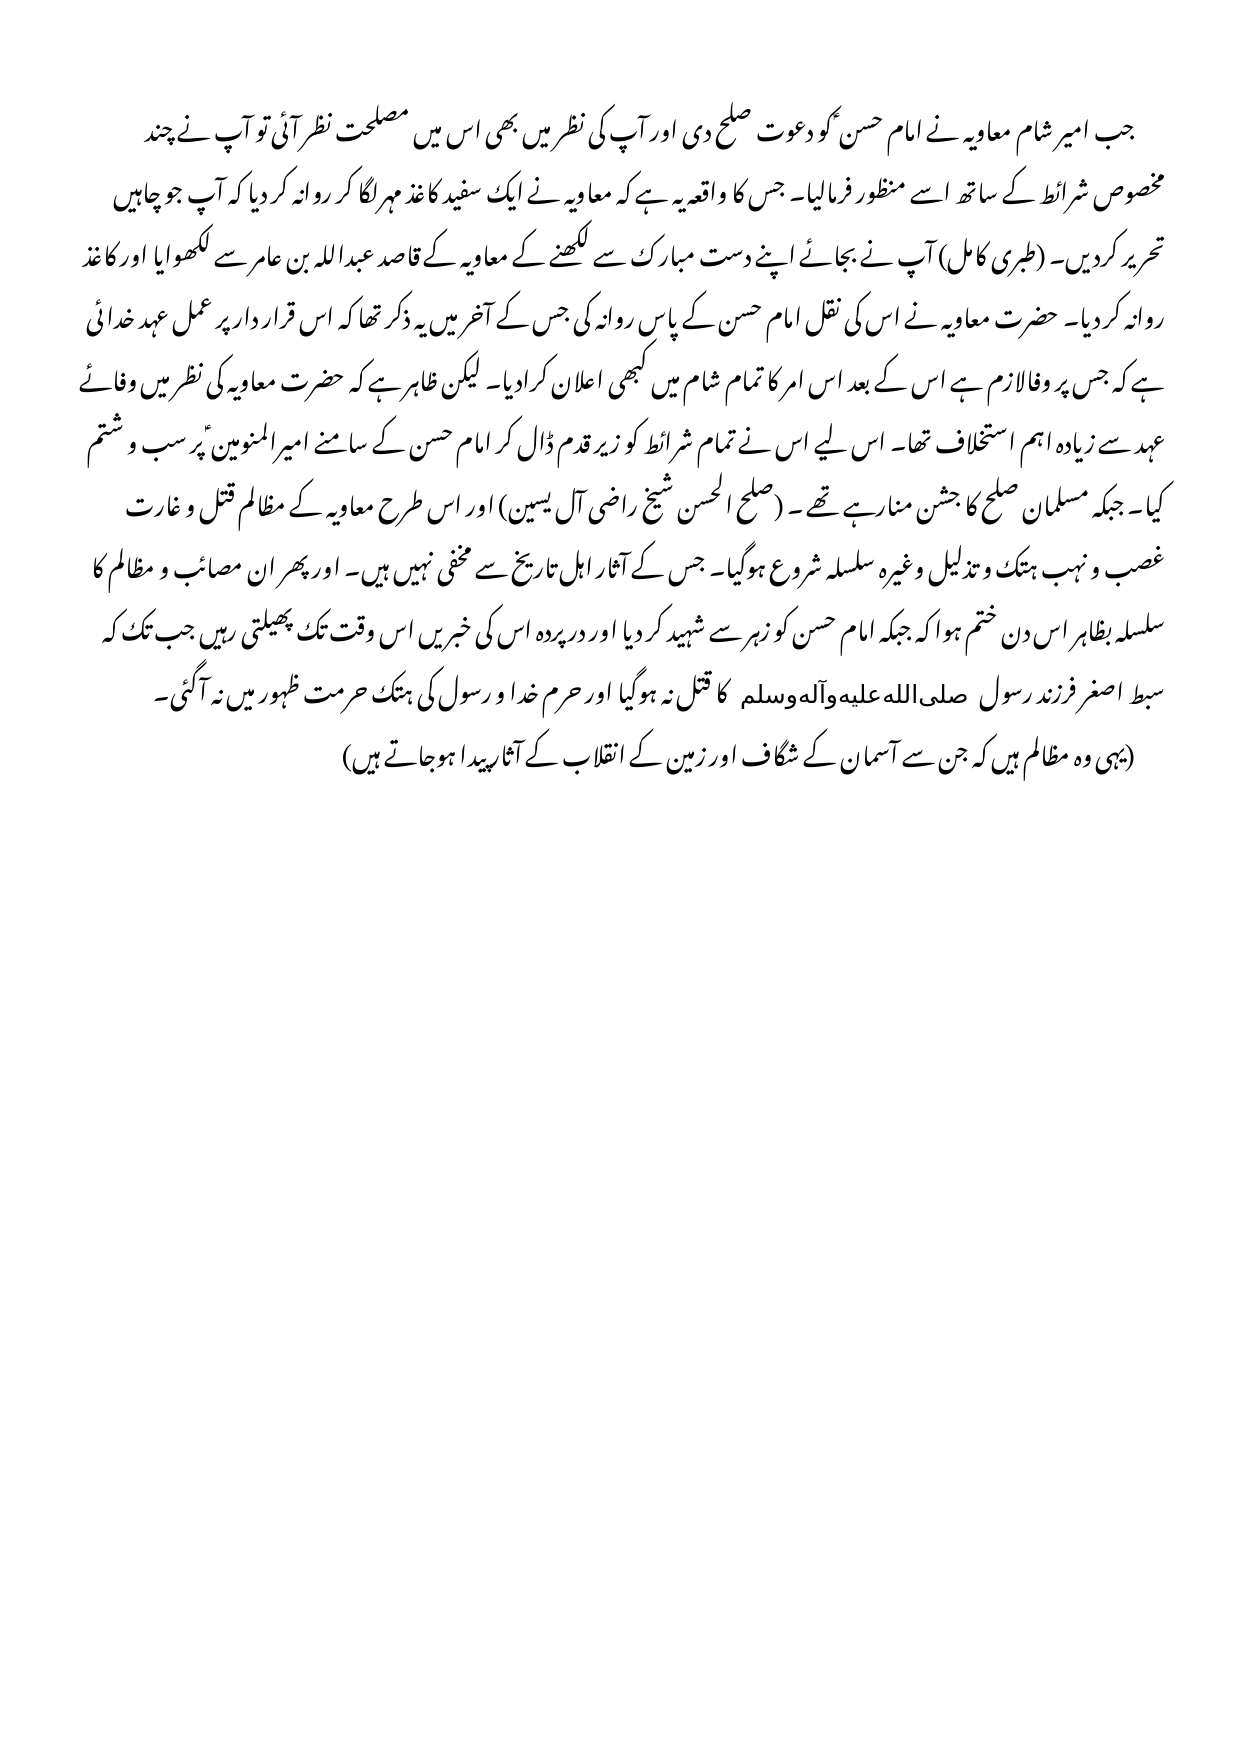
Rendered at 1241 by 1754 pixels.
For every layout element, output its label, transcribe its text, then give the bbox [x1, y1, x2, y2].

text (یہی وہ مظالم ہیں کہ جن سے آسمان کے شگاف اور زمین کے انقلاب کے آثار پیدا ہوجاتے ہیں) [75, 719, 1165, 781]
text جب امیر شام معاویہ نے امام حسن ؑ کو دعوت صلح دی اور آپ کی نظر میں بھی اس میں مصلحت نظر آئی تو آپ نے چند مخصوص شرائط کے ساتھ اسے منظور فرمالیا۔ جس کا واقعہ یہ ہے کہ معاویہ نے ایک سفید کاغذ مہرلگا کر روانہ کر دیا کہ آپ جو چاہیں تحریر کردیں۔ (طبری کامل) آپ نے بجائے اپنے دست مبارک سے لکھنے کے معاویہ کے قاصد عبداللہ بن عامر سے لکھوایا اور کاغذ روانہ کر دیا۔ حضرت معاویہ نے اس کی نقل امام حسن کے پاس روانہ کی جس کے آخر میں یہ ذکر تھا کہ اس قرار دار پر عمل عہد خدائی ہے کہ جس پر وفالازم ہے اس کے بعد اس امر کا تمام شام میں کبھی اعلان کرادیا۔ لیکن ظاہر ہے کہ حضرت معاویہ کی نظر میں وفائے عہد سے زیادہ اہم استخلاف تھا۔ اس لیے اس نے تمام شرائط کو زیر قدم ڈال کر امام حسن کے سامنے امیرالمنومین ؑ پر سب و شتم کیا۔ جبکہ مسلمان صلح کا جشن منارہے تھے ۔ (صلح الحسن شیخ راضی آل یسین) اور اس طرح معاویہ کے مظالم قتل و غارت غصب و نہب ہتک و تذلیل وغیرہ سلسلہ شروع ہوگیا۔ جس کے آثار اہل تاریخ سے مخفی نہیں ہیں۔ اور پھر ان مصائب و مظالم کا سلسلہ بظاہر اس دن ختم ہوا کہ جبکہ امام حسن کو زہر سے شہید کر دیا اور در پردہ اس کی خبریں اس وقت تک پھیلتی رہیں جب تک کہ سبط اصغر فرزند رسول صلى‌الله‌عليه‌وآله‌وسلم کا قتل نہ ہوگیا اور حرم خدا و رسول کی ہتک حرمت ظہور میں نہ آگئی۔ [75, 94, 1165, 719]
